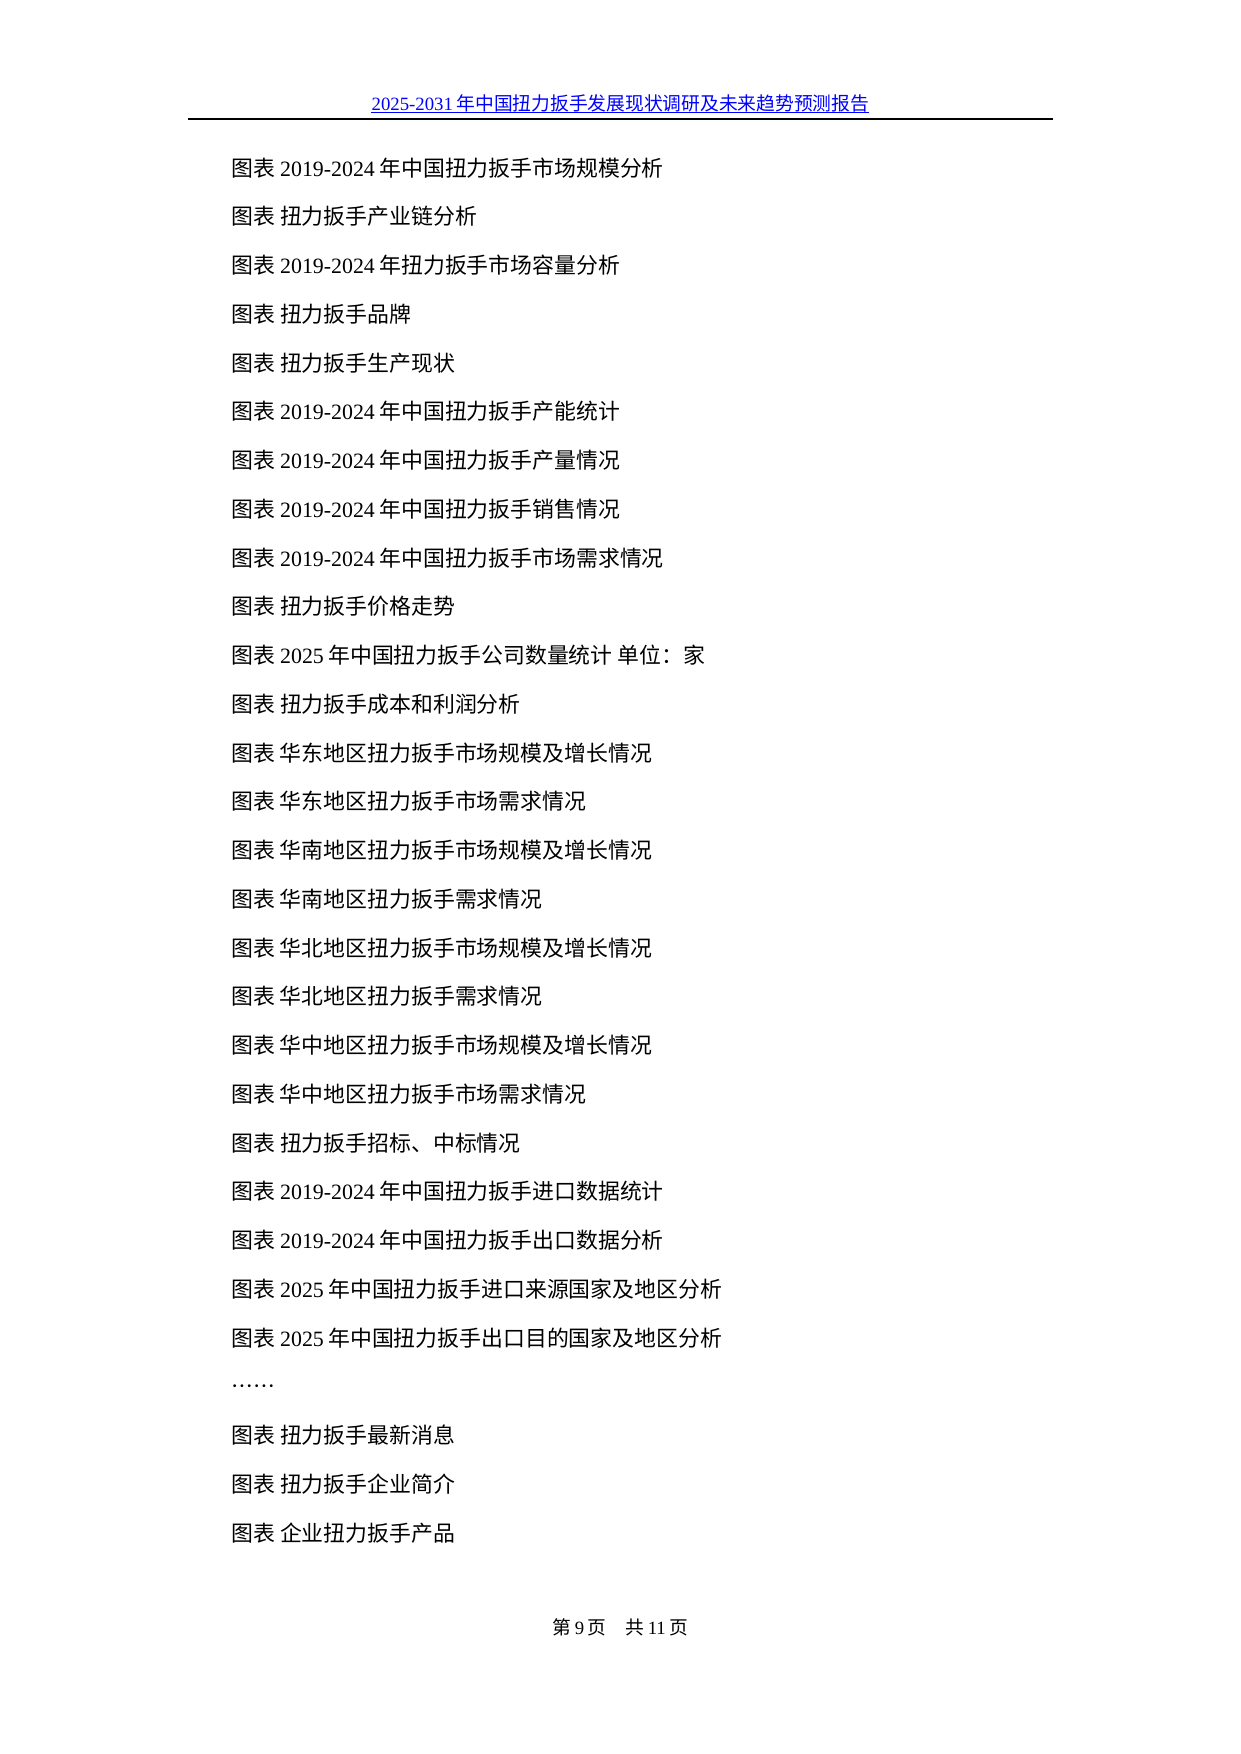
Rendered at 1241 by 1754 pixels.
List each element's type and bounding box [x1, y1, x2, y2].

text [187, 150, 1053, 1548]
